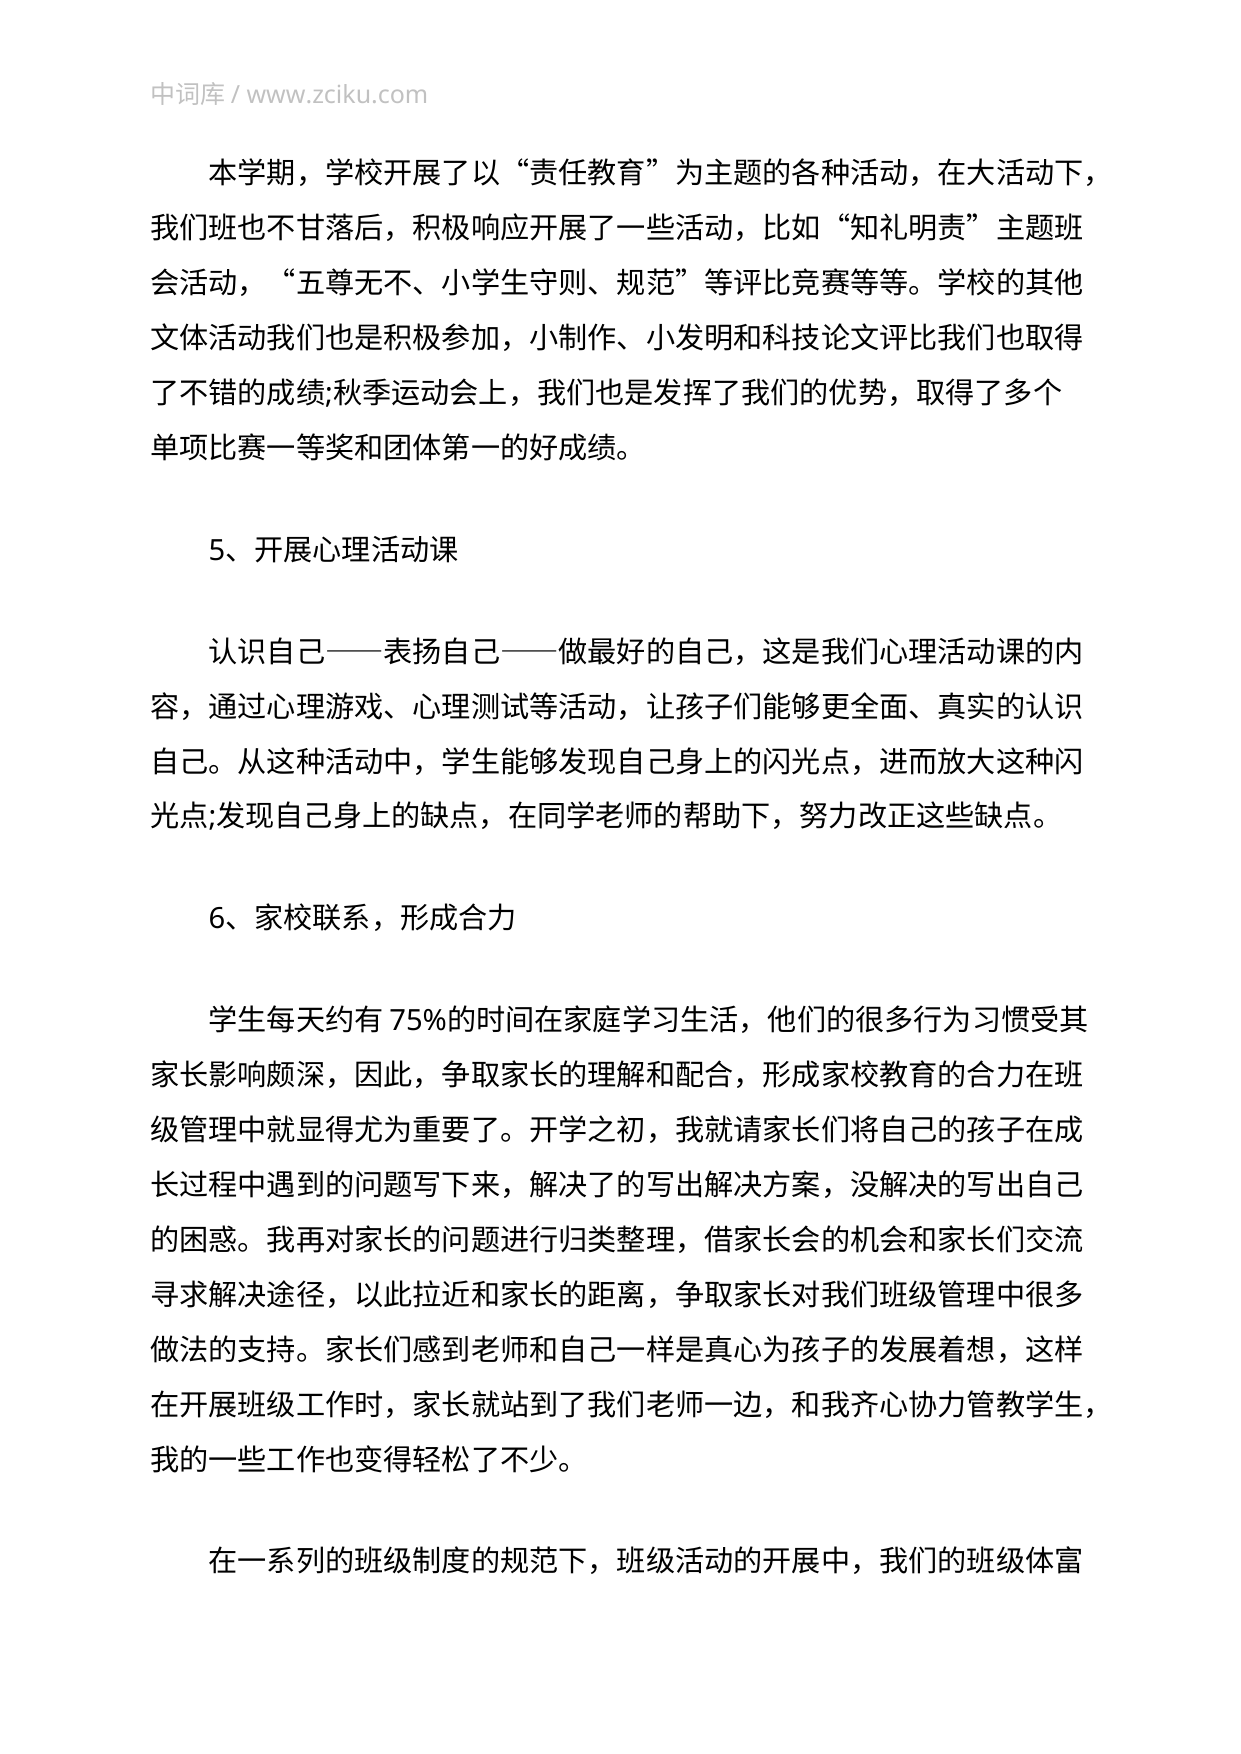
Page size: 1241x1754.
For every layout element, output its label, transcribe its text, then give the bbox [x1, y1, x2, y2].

text 本学期，学校开展了以“责任教育”为主题的各种活动，在大活动下，我们班也不甘落后，积极响应开展了一些活动，比如“知礼明责”主题班会活动，“五尊无不、小学生守则、规范”等评比竞赛等等。学校的其他文体活动我们也是积极参加，小制作、小发明和科技论文评比我们也取得了不错的成绩;秋季运动会上，我们也是发挥了我们的优势，取得了多个单项比赛一等奖和团体第一的好成绩。 [150, 150, 1090, 467]
text 认识自己——表扬自己——做最好的自己，这是我们心理活动课的内容，通过心理游戏、心理测试等活动，让孩子们能够更全面、真实的认识自己。从这种活动中，学生能够发现自己身上的闪光点，进而放大这种闪光点;发现自己身上的缺点，在同学老师的帮助下，努力改正这些缺点。 [150, 628, 1090, 835]
text 5、开展心理活动课 [150, 526, 1090, 569]
text 6、家校联系，形成合力 [150, 895, 1090, 937]
text 学生每天约有75%的时间在家庭学习生活，他们的很多行为习惯受其家长影响颇深，因此，争取家长的理解和配合，形成家校教育的合力在班级管理中就显得尤为重要了。开学之初，我就请家长们将自己的孩子在成长过程中遇到的问题写下来，解决了的写出解决方案，没解决的写出自己的困惑。我再对家长的问题进行归类整理，借家长会的机会和家长们交流寻求解决途径，以此拉近和家长的距离，争取家长对我们班级管理中很多做法的支持。家长们感到老师和自己一样是真心为孩子的发展着想，这样在开展班级工作时，家长就站到了我们老师一边，和我齐心协力管教学生，我的一些工作也变得轻松了不少。 [150, 997, 1090, 1478]
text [150, 1538, 1090, 1580]
